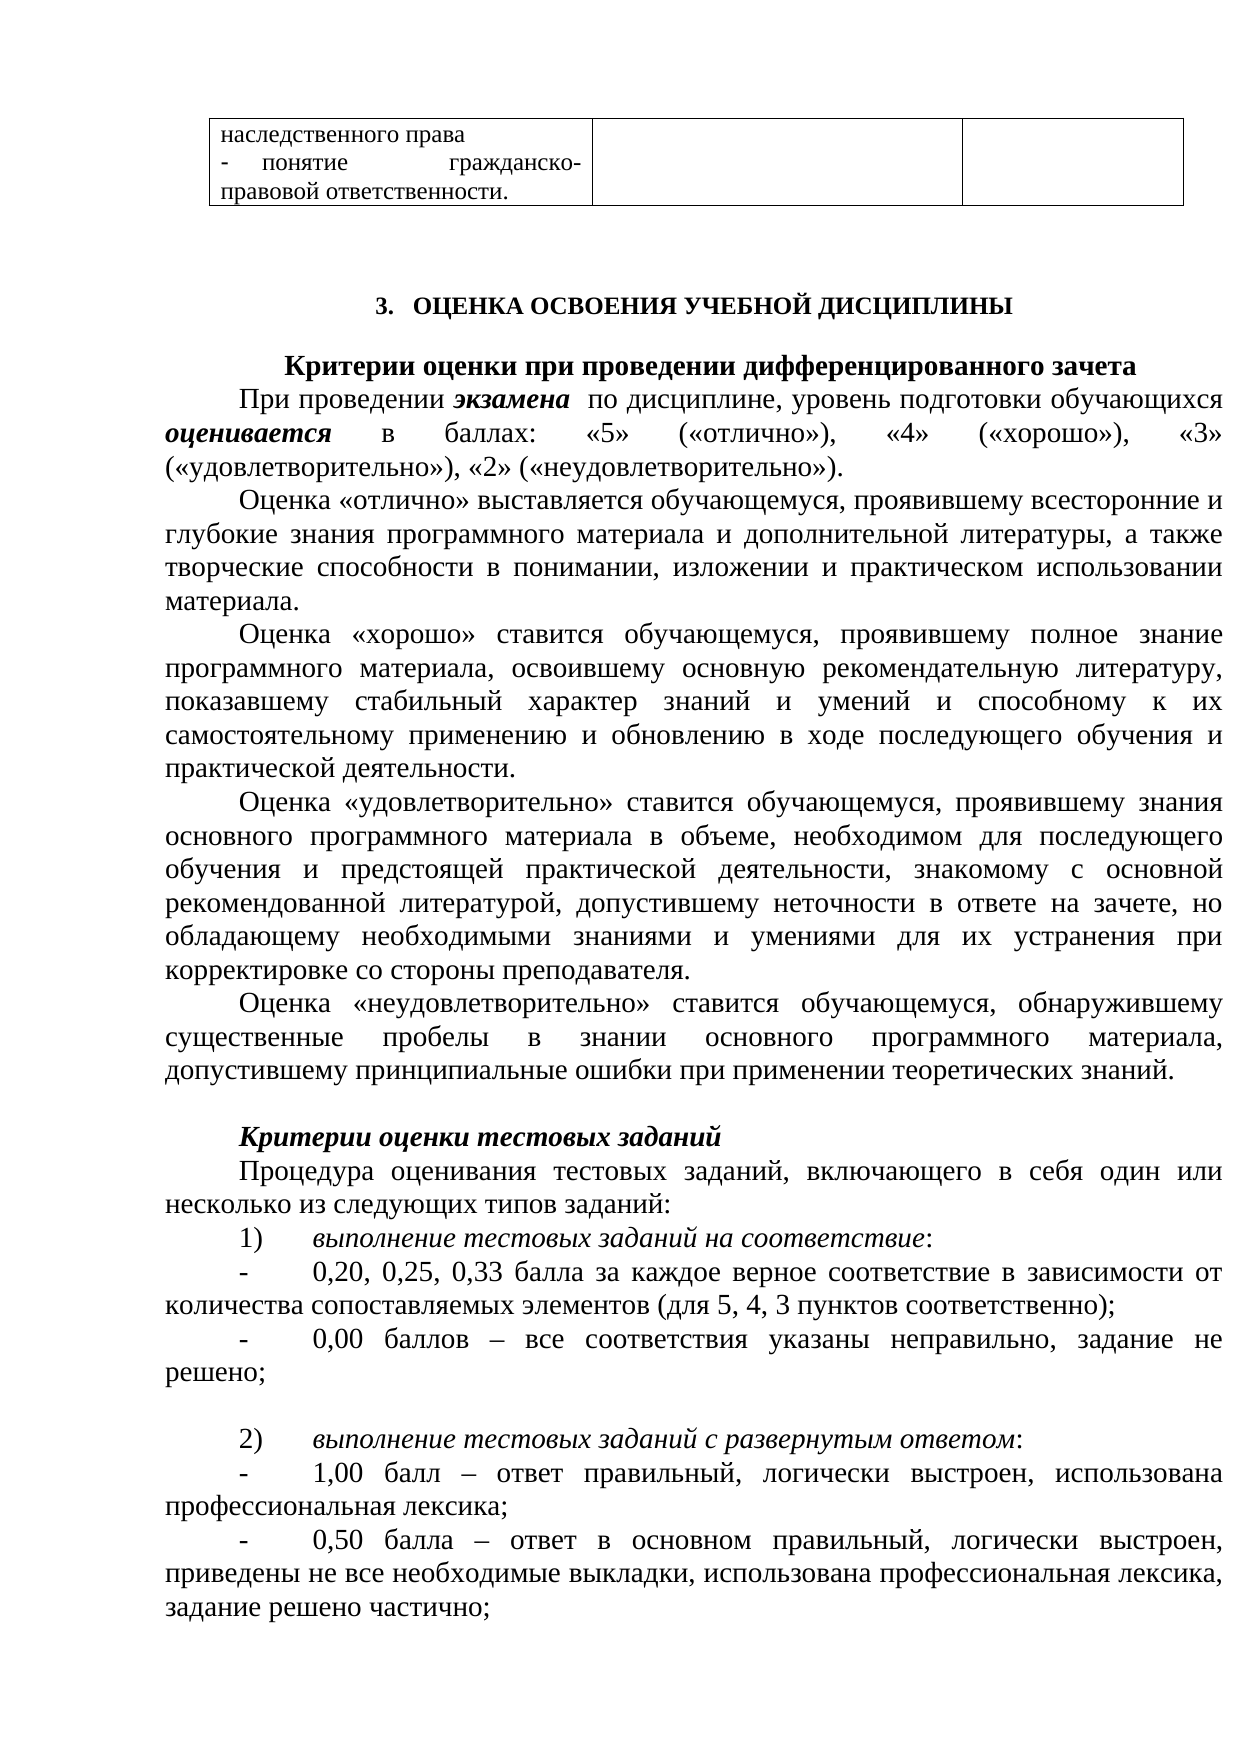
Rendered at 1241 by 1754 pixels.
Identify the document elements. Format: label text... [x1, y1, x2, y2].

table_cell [593, 119, 962, 205]
list выполнение тестовых заданий на соответствие: [165, 1220, 1224, 1254]
subtitle оценка освоения учебной дисциплины [165, 291, 1224, 320]
text - 0,50 балла – ответ в основном правильный, логически выстроен, приведены не все необходимые выкладки, использована профессиональная лексика, задание решено частично; [165, 1522, 1224, 1623]
list выполнение тестовых заданий с развернутым ответом: [165, 1421, 1224, 1455]
text - 1,00 балл – ответ правильный, логически выстроен, использована профессиональная лексика; [165, 1455, 1224, 1522]
text Критерии оценки тестовых заданий [165, 1119, 1224, 1153]
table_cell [963, 119, 1183, 205]
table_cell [210, 119, 592, 205]
text Оценка «хорошо» ставится обучающемуся, проявившему полное знание программного материала, освоившему основную рекомендательную литературу, показавшему стабильный характер знаний и умений и способному к их самостоятельному применению и обновлению в ходе последующего обучения и практической деятельности. [165, 616, 1224, 784]
text - 0,00 баллов – все соответствия указаны неправильно, задание не решено; [165, 1321, 1224, 1388]
text Оценка «удовлетворительно» ставится обучающемуся, проявившему знания основного программного материала в объеме, необходимом для последующего обучения и предстоящей практической деятельности, знакомому с основной рекомендованной литературой, допустившему неточности в ответе на зачете, но обладающему необходимыми знаниями и умениями для их устранения при корректировке со стороны преподавателя. [165, 784, 1224, 985]
text Процедура оценивания тестовых заданий, включающего в себя один или несколько из следующих типов заданий: [165, 1153, 1224, 1220]
text Критерии оценки при проведении дифференцированного зачета [254, 348, 1224, 382]
text Оценка «отлично» выставляется обучающемуся, проявившему всесторонние и глубокие знания программного материала и дополнительной литературы, а также творческие способности в понимании, изложении и практическом использовании материала. [165, 482, 1224, 616]
text При проведении экзамена по дисциплине, уровень подготовки обучающихся оценивается в баллах: «5» («отлично»), «4» («хорошо»), «3» («удовлетворительно»), «2» («неудовлетворительно»). [165, 382, 1224, 482]
text Оценка «неудовлетворительно» ставится обучающемуся, обнаружившему существенные пробелы в знании основного программного материала, допустившему принципиальные ошибки при применении теоретических знаний. [165, 985, 1224, 1086]
text - 0,20, 0,25, 0,33 балла за каждое верное соответствие в зависимости от количества сопоставляемых элементов (для 5, 4, 3 пунктов соответственно); [165, 1254, 1224, 1321]
